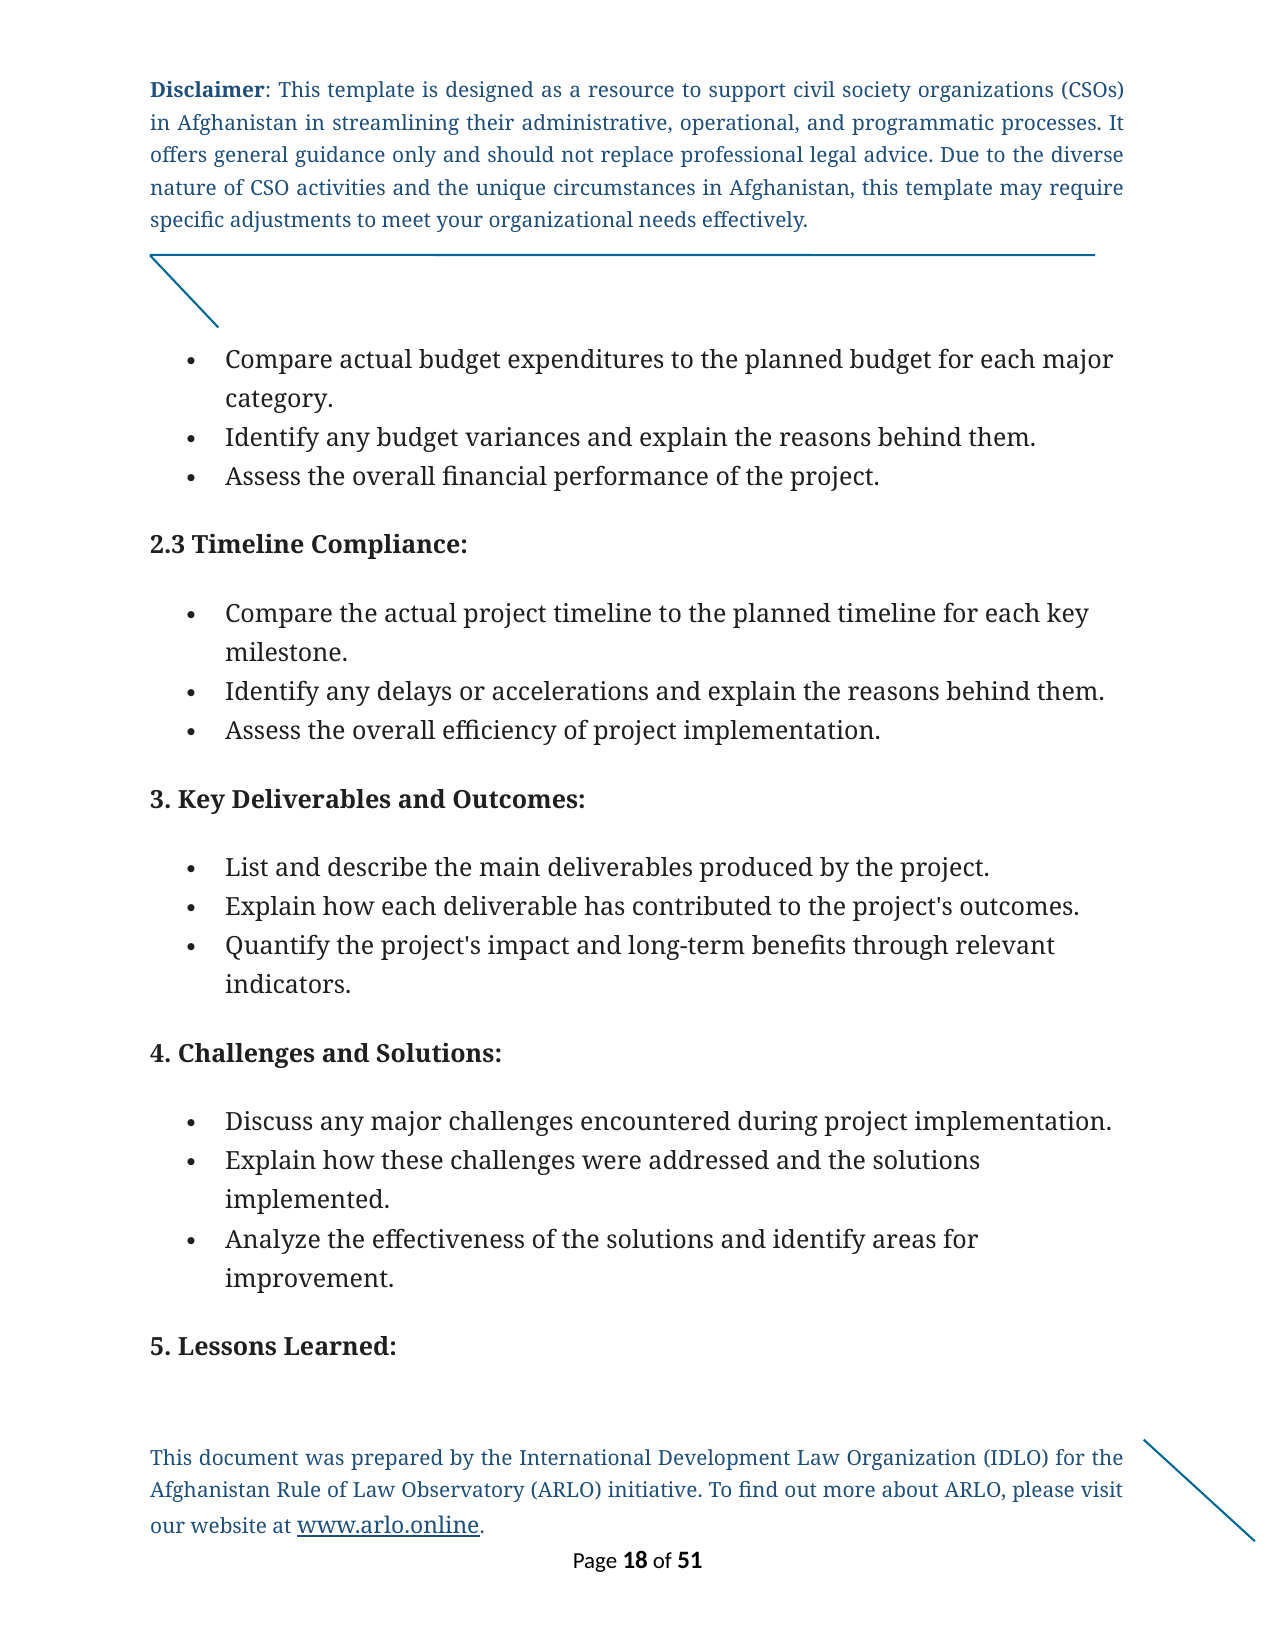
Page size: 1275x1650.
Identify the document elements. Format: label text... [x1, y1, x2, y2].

list Assess the overall financial performance of the project. [187, 459, 1125, 493]
list Explain how these challenges were addressed and the solutions implemented. [187, 1143, 1125, 1216]
list Assess the overall efficiency of project implementation. [187, 713, 1125, 747]
text 4. Challenges and Solutions: [150, 1036, 1125, 1069]
text 3. Key Deliverables and Outcomes: [150, 781, 1125, 815]
list Explain how each deliverable has contributed to the project's outcomes. [187, 889, 1125, 923]
list Identify any budget variances and explain the reasons behind them. [187, 420, 1125, 454]
list Compare actual budget expenditures to the planned budget for each major category. [187, 341, 1125, 414]
list Compare the actual project timeline to the planned timeline for each key milestone. [187, 596, 1125, 669]
text 2.3 Timeline Compliance: [150, 527, 1125, 561]
text 5. Lessons Learned: [150, 1329, 1125, 1363]
list Identify any delays or accelerations and explain the reasons behind them. [187, 674, 1125, 708]
list Analyze the effectiveness of the solutions and identify areas for improvement. [187, 1221, 1125, 1294]
list Discuss any major challenges encountered during project implementation. [187, 1104, 1125, 1138]
list Quantify the project's impact and long-term benefits through relevant indicators. [187, 928, 1125, 1001]
list List and describe the main deliverables produced by the project. [187, 850, 1125, 884]
